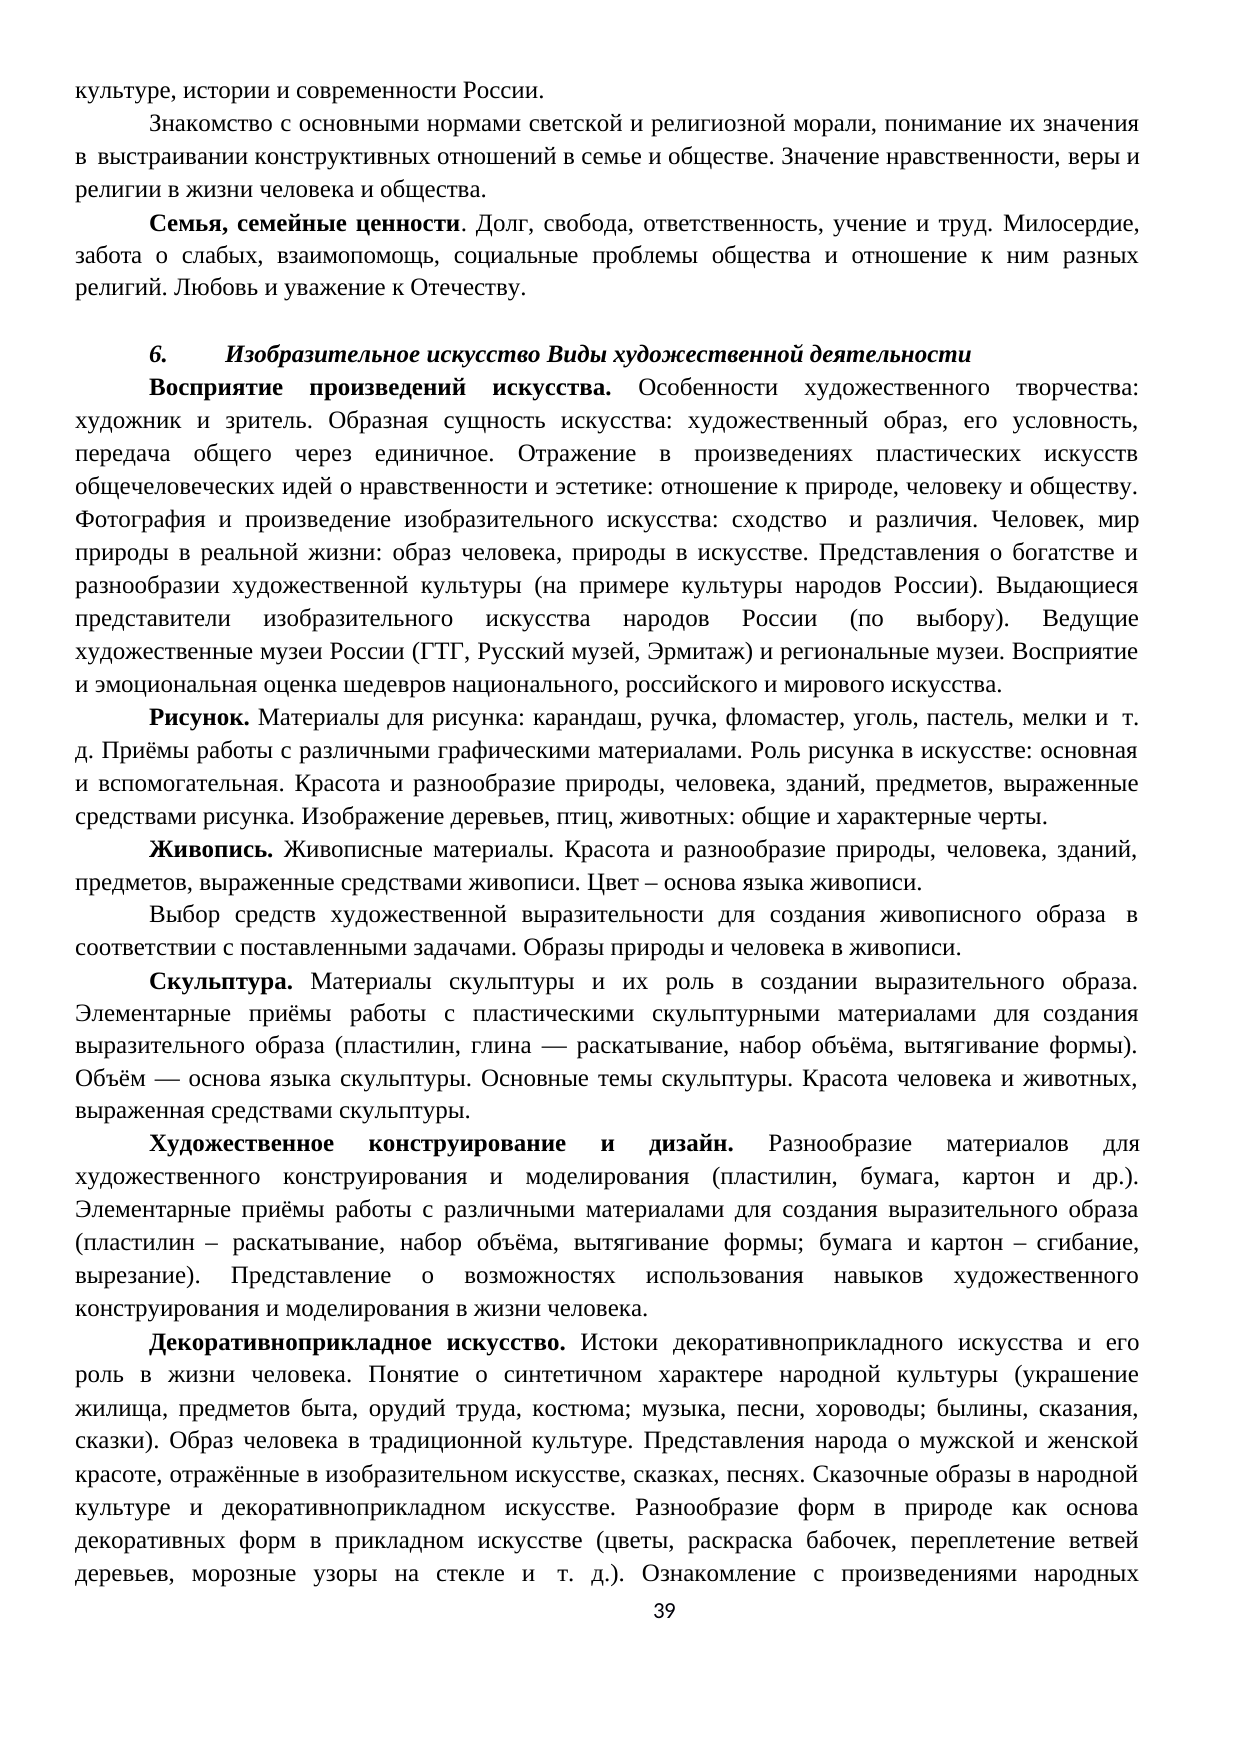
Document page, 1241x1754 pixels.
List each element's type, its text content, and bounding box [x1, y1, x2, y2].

text Выбор средств художественной выразительности для создания живописного образа в соответствии с поставленными задачами. Образы природы и человека в живописи. [75, 899, 1138, 961]
text Знакомство с основными нормами светской и религиозной морали, понимание их значения в выстраивании конструктивных отношений в семье и обществе. Значение нравственности, веры и религии в жизни человека и общества. [75, 108, 1140, 203]
text Восприятие произведений искусства. Особенности художественного творчества: художник и зритель. Образная сущность искусства: художественный образ, его условность, передача общего через единичное. Отражение в произведениях пластических искусств общечеловеческих идей о нравственности и эстетике: отношение к природе, человеку и обществу. Фотография и произведение изобразительного искусства: сходство и различия. Человек, мир природы в реальной жизни: образ человека, природы в искусстве. Представления о богатстве и разнообразии художественной культуры (на примере культуры народов России). Выдающиеся представители изобразительного искусства народов России (по выбору). Ведущие художественные музеи России (ГТГ, Русский музей, Эрмитаж) и региональные музеи. Восприятие и эмоциональная оценка шедевров национального, российского и мирового искусства. [75, 372, 1139, 698]
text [75, 75, 1140, 104]
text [75, 1327, 1140, 1586]
text Рисунок. Материалы для рисунка: карандаш, ручка, фломастер, уголь, пастель, мелки и т. д. Приёмы работы с различными графическими материалами. Роль рисунка в искусстве: основная и вспомогательная. Красота и разнообразие природы, человека, зданий, предметов, выраженные средствами рисунка. Изображение деревьев, птиц, животных: общие и характерные черты. [75, 702, 1139, 830]
text Художественное конструирование и дизайн. Разнообразие материалов для художественного конструирования и моделирования (пластилин, бумага, картон и др.). Элементарные приёмы работы с различными материалами для создания выразительного образа (пластилин – раскатывание, набор объёма, вытягивание формы; бумага и картон – сгибание, вырезание). Представление о возможностях использования навыков художественного конструирования и моделирования в жизни человека. [75, 1128, 1140, 1322]
text Скульптура. Материалы скульптуры и их роль в создании выразительного образа. Элементарные приёмы работы с пластическими скульптурными материалами для создания выразительного образа (пластилин, глина — раскатывание, набор объёма, вытягивание формы). Объём — основа языка скульптуры. Основные темы скульптуры. Красота человека и животных, выраженная средствами скульптуры. [75, 966, 1139, 1124]
text Семья, семейные ценности. Долг, свобода, ответственность, учение и труд. Милосердие, забота о слабых, взаимопомощь, социальные проблемы общества и отношение к ним разных религий. Любовь и уважение к Отечеству. [75, 208, 1140, 301]
subtitle Изобразительное искусство Виды художественной деятельности [75, 325, 1165, 367]
text Живопись. Живописные материалы. Красота и разнообразие природы, человека, зданий, предметов, выраженные средствами живописи. Цвет – основа языка живописи. [75, 834, 1138, 896]
